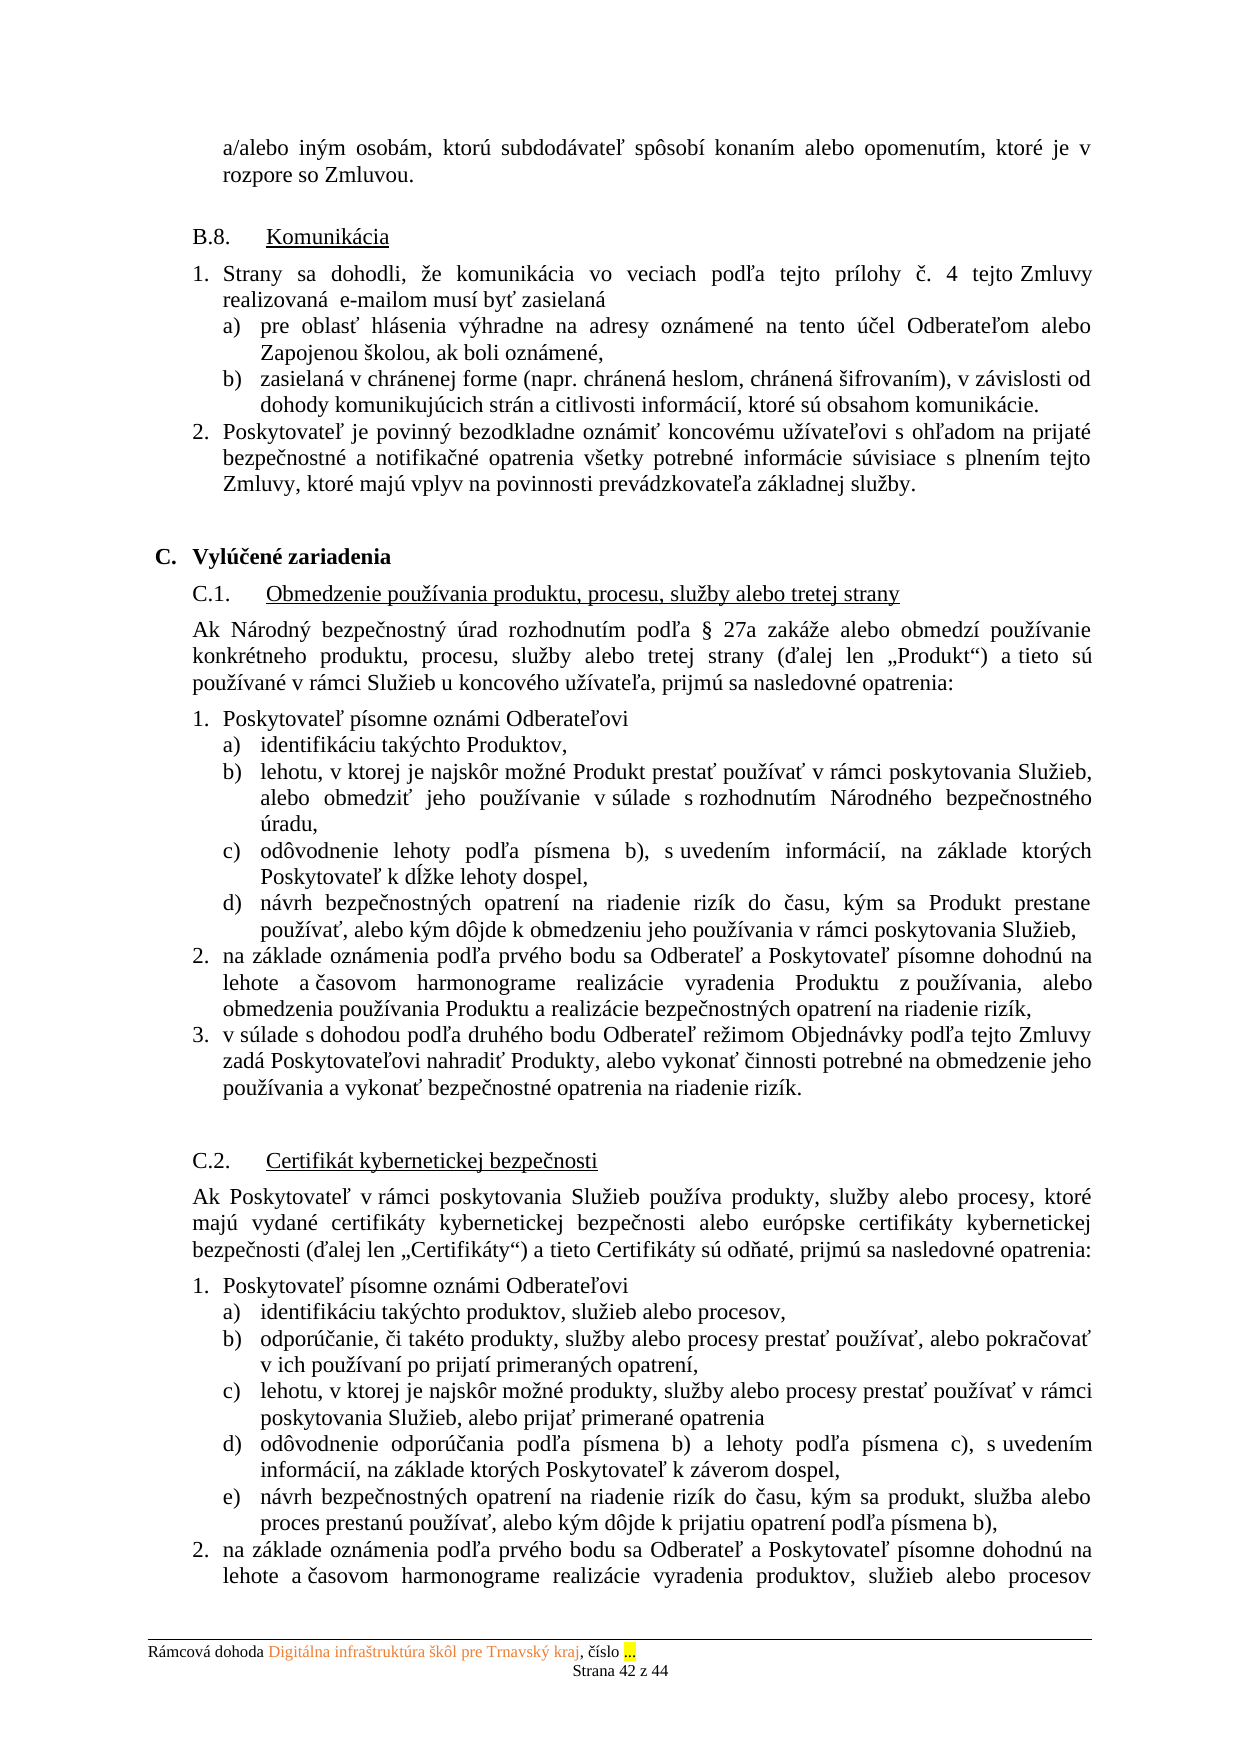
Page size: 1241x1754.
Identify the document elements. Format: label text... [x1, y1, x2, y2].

list Poskytovateľ písomne oznámi Odberateľovi [192, 705, 1092, 731]
list identifikáciu takýchto Produktov, [223, 731, 1092, 758]
list na základe oznámenia podľa prvého bodu sa Odberateľ a Poskytovateľ písomne dohodnú na lehote a časovom harmonograme realizácie vyradenia Produktu z používania, alebo obmedzenia používania Produktu a realizácie bezpečnostných opatrení na riadenie rizík, [192, 942, 1092, 1021]
subtitle Komunikácia [192, 223, 1092, 250]
list v súlade s dohodou podľa druhého bodu Odberateľ režimom Objednávky podľa tejto Zmluvy zadá Poskytovateľovi nahradiť Produkty, alebo vykonať činnosti potrebné na obmedzenie jeho používania a vykonať bezpečnostné opatrenia na riadenie rizík. [192, 1021, 1092, 1100]
text Ak Národný bezpečnostný úrad rozhodnutím podľa § 27a zakáže alebo obmedzí používanie konkrétneho produktu, procesu, služby alebo tretej strany (ďalej len „Produkt“) a tieto sú používané v rámci Služieb u koncového užívateľa, prijmú sa nasledovné opatrenia: [192, 616, 1092, 695]
list lehotu, v ktorej je najskôr možné produkty, služby alebo procesy prestať používať v rámci poskytovania Služieb, alebo prijať primerané opatrenia [223, 1377, 1092, 1430]
list Strany sa dohodli, že komunikácia vo veciach podľa tejto prílohy č. 4 tejto Zmluvy realizovaná e-mailom musí byť zasielaná [192, 260, 1092, 312]
list odôvodnenie lehoty podľa písmena b), s uvedením informácií, na základe ktorých Poskytovateľ k dĺžke lehoty dospel, [223, 837, 1092, 889]
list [192, 1536, 1092, 1588]
subtitle Certifikát kybernetickej bezpečnosti [192, 1147, 1092, 1173]
subtitle Obmedzenie používania produktu, procesu, služby alebo tretej strany [192, 579, 1092, 606]
text Ak Poskytovateľ v rámci poskytovania Služieb používa produkty, služby alebo procesy, ktoré majú vydané certifikáty kybernetickej bezpečnosti alebo európske certifikáty kybernetickej bezpečnosti (ďalej len „Certifikáty“) a tieto Certifikáty sú odňaté, prijmú sa nasledovné opatrenia: [192, 1183, 1092, 1262]
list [192, 134, 1092, 187]
list návrh bezpečnostných opatrení na riadenie rizík do času, kým sa produkt, služba alebo proces prestanú používať, alebo kým dôjde k prijatiu opatrení podľa písmena b), [223, 1483, 1092, 1536]
list identifikáciu takýchto produktov, služieb alebo procesov, [223, 1298, 1092, 1325]
list odporúčanie, či takéto produkty, služby alebo procesy prestať používať, alebo pokračovať v ich používaní po prijatí primeraných opatrení, [223, 1325, 1092, 1377]
list odôvodnenie odporúčania podľa písmena b) a lehoty podľa písmena c), s uvedením informácií, na základe ktorých Poskytovateľ k záverom dospel, [223, 1430, 1092, 1483]
list Poskytovateľ je povinný bezodkladne oznámiť koncovému užívateľovi s ohľadom na prijaté bezpečnostné a notifikačné opatrenia všetky potrebné informácie súvisiace s plnením tejto Zmluvy, ktoré majú vplyv na povinnosti prevádzkovateľa základnej služby. [192, 418, 1092, 497]
list pre oblasť hlásenia výhradne na adresy oznámené na tento účel Odberateľom alebo Zapojenou školou, ak boli oznámené, [223, 312, 1092, 365]
list Poskytovateľ písomne oznámi Odberateľovi [192, 1272, 1092, 1298]
subtitle Vylúčené zariadenia [154, 543, 1092, 569]
list lehotu, v ktorej je najskôr možné Produkt prestať používať v rámci poskytovania Služieb, alebo obmedziť jeho používanie v súlade s rozhodnutím Národného bezpečnostného úradu, [223, 758, 1092, 837]
list návrh bezpečnostných opatrení na riadenie rizík do času, kým sa Produkt prestane používať, alebo kým dôjde k obmedzeniu jeho používania v rámci poskytovania Služieb, [223, 889, 1092, 942]
list zasielaná v chránenej forme (napr. chránená heslom, chránená šifrovaním), v závislosti od dohody komunikujúcich strán a citlivosti informácií, ktoré sú obsahom komunikácie. [223, 365, 1092, 418]
